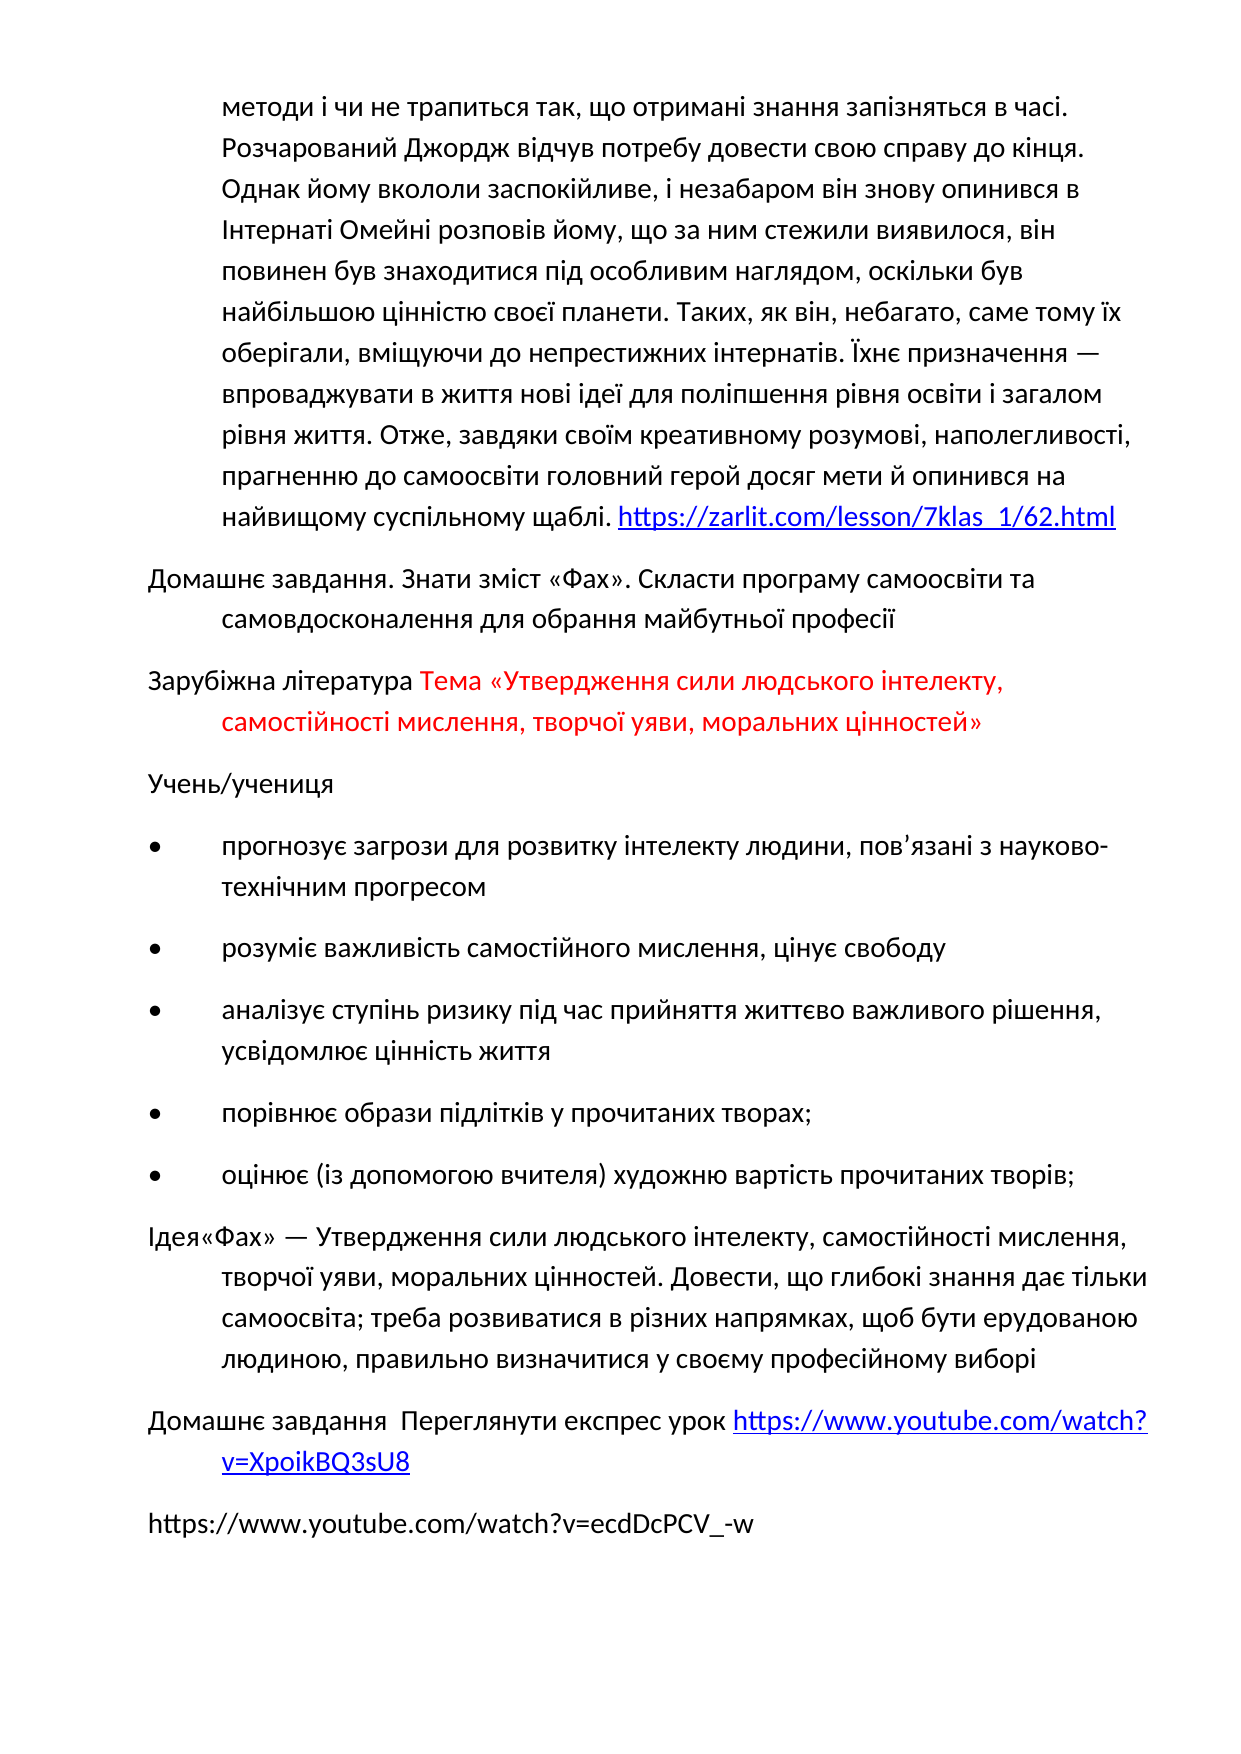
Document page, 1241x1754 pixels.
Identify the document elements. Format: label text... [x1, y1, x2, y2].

text Домашнє завдання Переглянути експрес урок https://www.youtube.com/watch?v=XpoikBQ3sU8 [148, 1402, 1152, 1479]
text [148, 88, 1152, 533]
text • аналізує ступінь ризику під час прийняття життєво важливого рішення, усвідомлює цінність життя [148, 991, 1152, 1068]
text Учень/учениця [148, 765, 1152, 801]
text • розуміє важливість самостійного мислення, цінує свободу [148, 929, 1152, 965]
text Ідея«Фах» — Утвердження сили людського інтелекту, самостійності мислення, творчої уяви, моральних цінностей. Довести, що глибокі знання дає тільки самоосвіта; треба розвиватися в різних напрямках, щоб бути ерудованою людиною, правильно визначитися у своєму професійному виборі [148, 1218, 1152, 1376]
text Зарубіжна література Тема «Утвердження сили людського інтелекту, самостійності мислення, творчої уяви, моральних цінностей» [148, 662, 1152, 739]
text Домашнє завдання. Знати зміст «Фах». Скласти програму самоосвіти та самовдосконалення для обрання майбутньої професії [148, 560, 1152, 636]
text https://www.youtube.com/watch?v=ecdDcPCV_-w [148, 1505, 1152, 1541]
text • оцінює (із допомогою вчителя) художню вартість прочитаних творів; [148, 1156, 1152, 1191]
text • порівнює образи підлітків у прочитаних творах; [148, 1094, 1152, 1130]
text • прогнозує загрози для розвитку інтелекту людини, пов’язані з науково-технічним прогресом [148, 827, 1152, 903]
